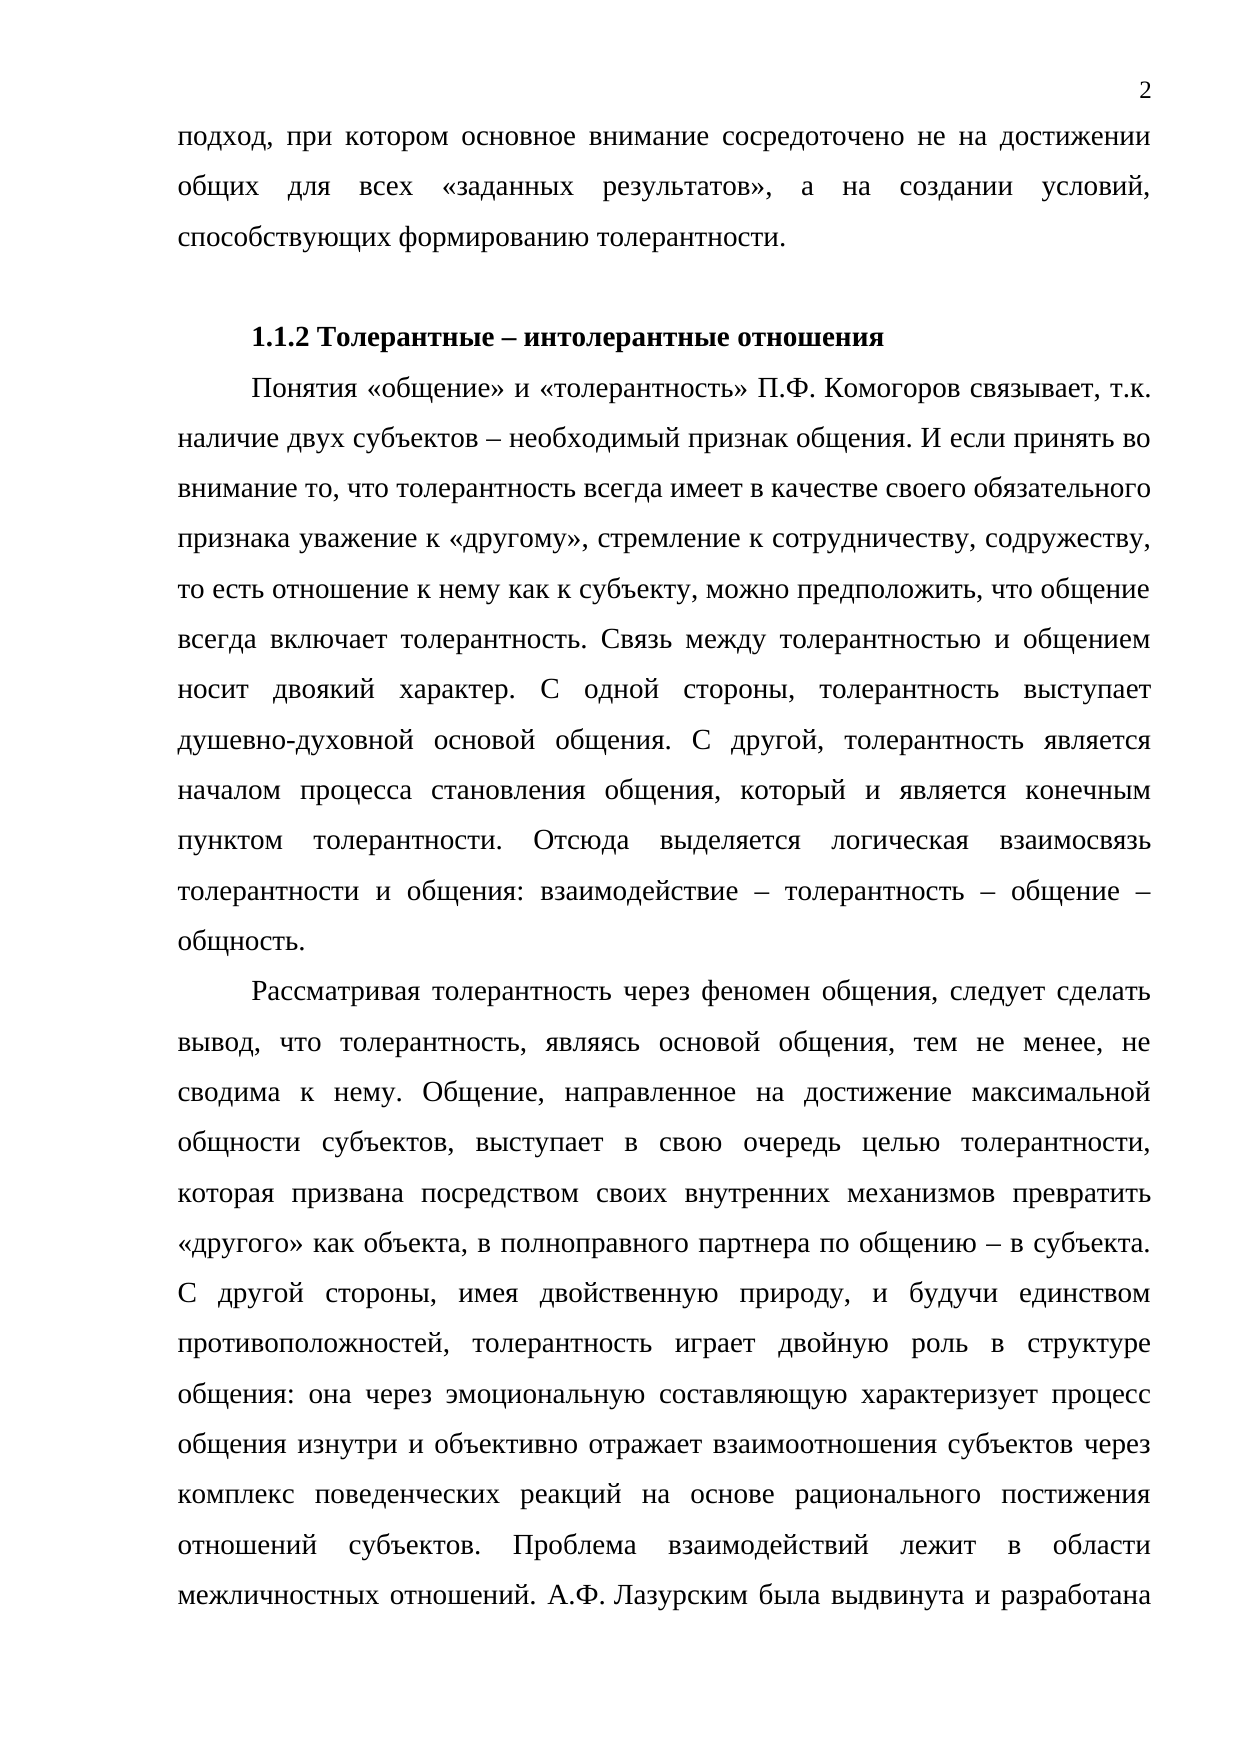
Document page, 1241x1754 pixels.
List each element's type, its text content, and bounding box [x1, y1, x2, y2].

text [177, 118, 1152, 252]
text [177, 973, 1152, 1611]
text Понятия «общение» и «толерантность» П.Ф. Комогоров связывает, т.к. наличие двух субъектов – необходимый признак общения. И если принять во внимание то, что толерантность всегда имеет в качестве своего обязательного признака уважение к «другому», стремление к сотрудничеству, содружеству, то есть отношение к нему как к субъекту, можно предположить, что общение всегда включает толерантность. Связь между толерантностью и общением носит двоякий характер. С одной стороны, толерантность выступает душевно-духовной основой общения. С другой, толерантность является началом процесса становления общения, который и является конечным пунктом толерантности. Отсюда выделяется логическая взаимосвязь толерантности и общения: взаимодействие – толерантность – общение – общность. [177, 370, 1152, 957]
text 1.1.2 Толерантные – интолерантные отношения [177, 319, 1152, 353]
